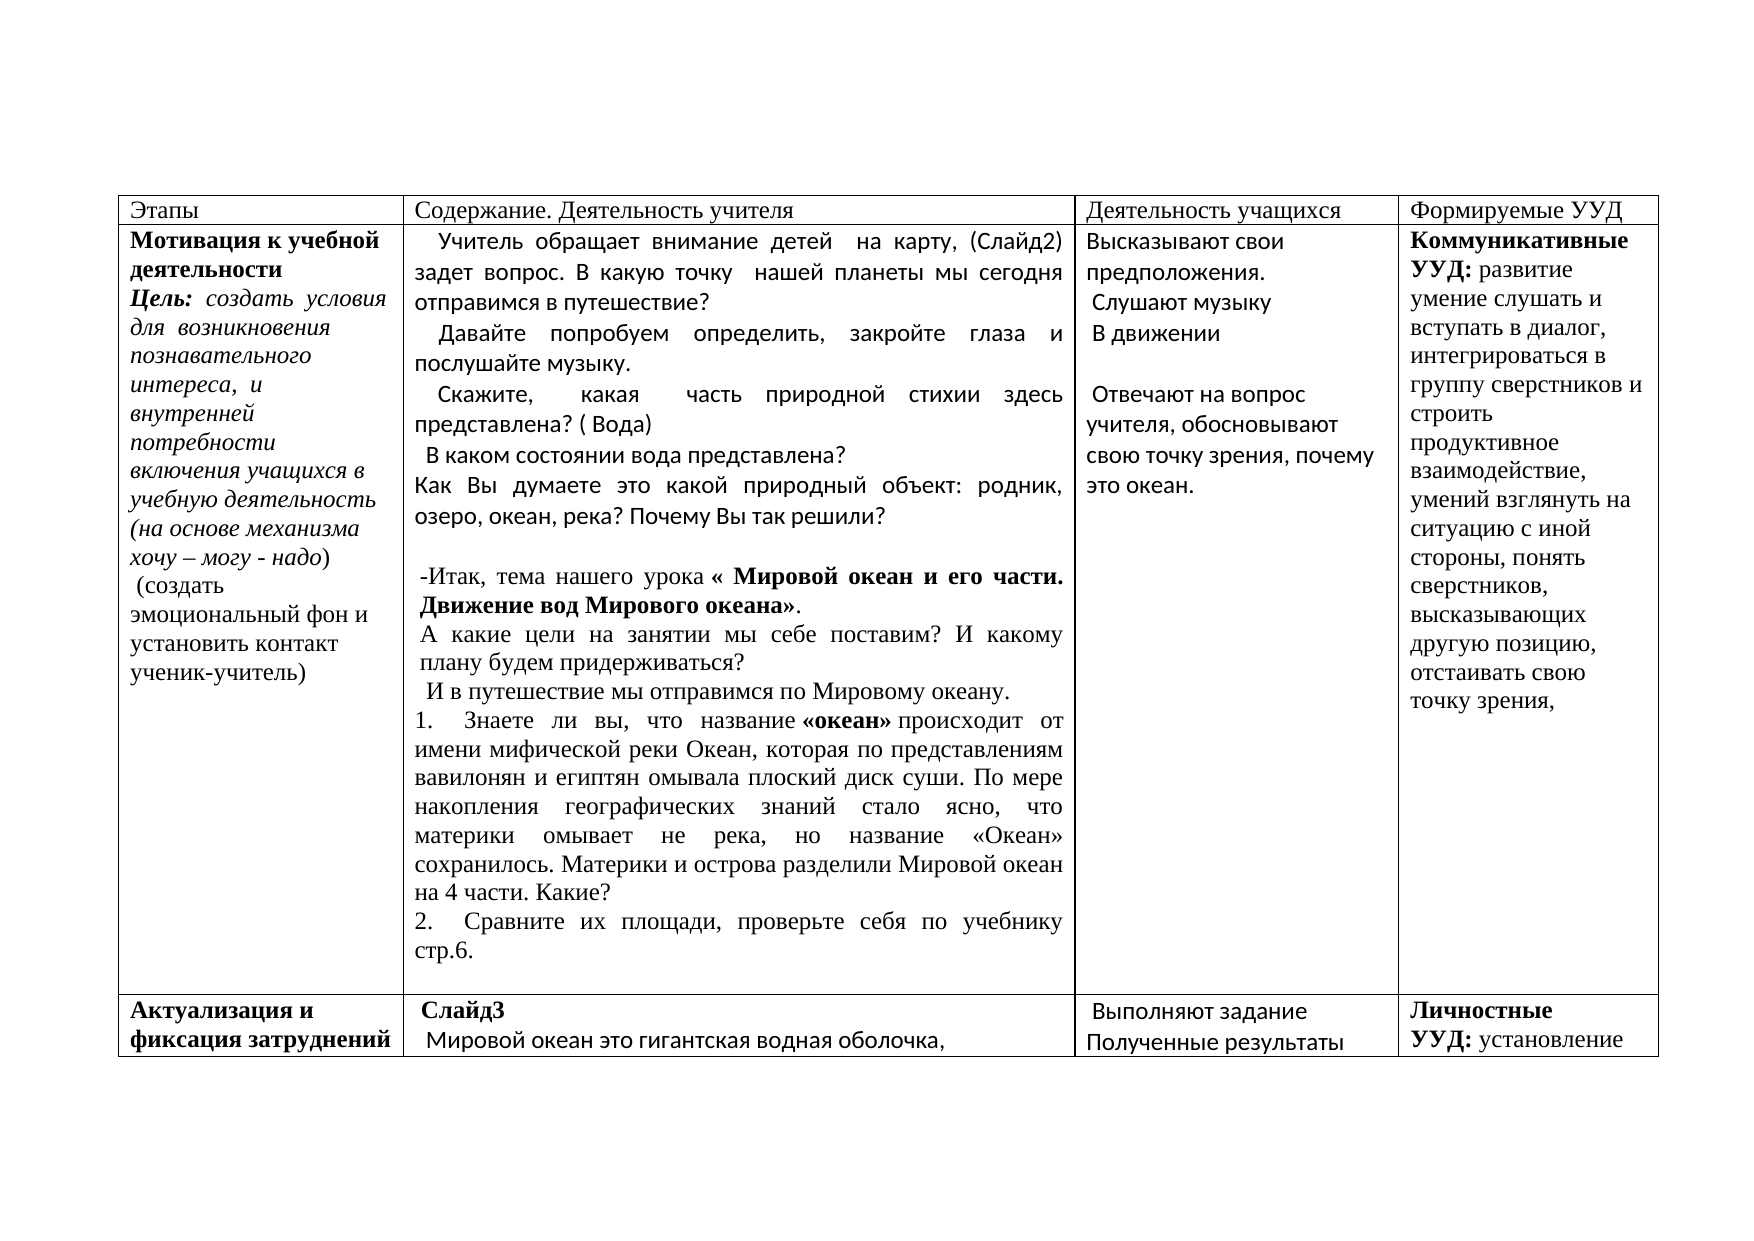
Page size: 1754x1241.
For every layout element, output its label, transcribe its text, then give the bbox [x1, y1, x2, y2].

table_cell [119, 995, 403, 1056]
table_header Этапы [119, 196, 403, 224]
table_cell Коммуникативные УУД: развитие умение слушать и вступать в диалог, интегрироваться в группу сверстников и строить продуктивное взаимодействие, умений взглянуть на ситуацию с иной стороны, понять сверстников, высказывающих другую позицию, отстаивать свою точку зрения, [1399, 225, 1658, 994]
table_cell Мотивация к учебной деятельности Цель: создать условия для возникновения познавательного интереса, и внутренней потребности включения учащихся в учебную деятельность (на основе механизма хочу – могу - надо) (создать эмоциональный фон и установить контакт ученик-учитель) [119, 225, 403, 994]
table_cell Высказывают свои предположения. Слушают музыку В движении Отвечают на вопрос учителя, обосновывают свою точку зрения, почему это океан. [1076, 225, 1398, 994]
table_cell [404, 995, 1074, 1056]
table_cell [1076, 995, 1398, 1056]
table_header Содержание. Деятельность учителя [404, 196, 1074, 224]
table_cell Учитель обращает внимание детей на карту, (Слайд2) задет вопрос. В какую точку нашей планеты мы сегодня отправимся в путешествие? Давайте попробуем определить, закройте глаза и послушайте музыку. Скажите, какая часть природной стихии здесь представлена? ( Вода) В каком состоянии вода представлена? Как Вы думаете это какой природный объект: родник, озеро, океан, река? Почему Вы так решили? -Итак, тема нашего урока « Мировой океан и его части. Движение вод Мирового океана». А какие цели на занятии мы себе поставим? И какому плану будем придерживаться? И в путешествие мы отправимся по Мировому океану. Знаете ли вы, что название «океан» происходит от имени мифической реки Океан, которая по представлениям вавилонян и египтян омывала плоский диск суши. По мере накопления географических знаний стало ясно, что материки омывает не река, но название «Океан» сохранилось. Материки и острова разделили Мировой океан на 4 части. Какие? Сравните их площади, проверьте себя по учебнику стр.6. [404, 225, 1074, 994]
table_header Формируемые УУД [1399, 196, 1658, 224]
table_header Деятельность учащихся [1076, 196, 1398, 224]
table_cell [1399, 995, 1658, 1056]
